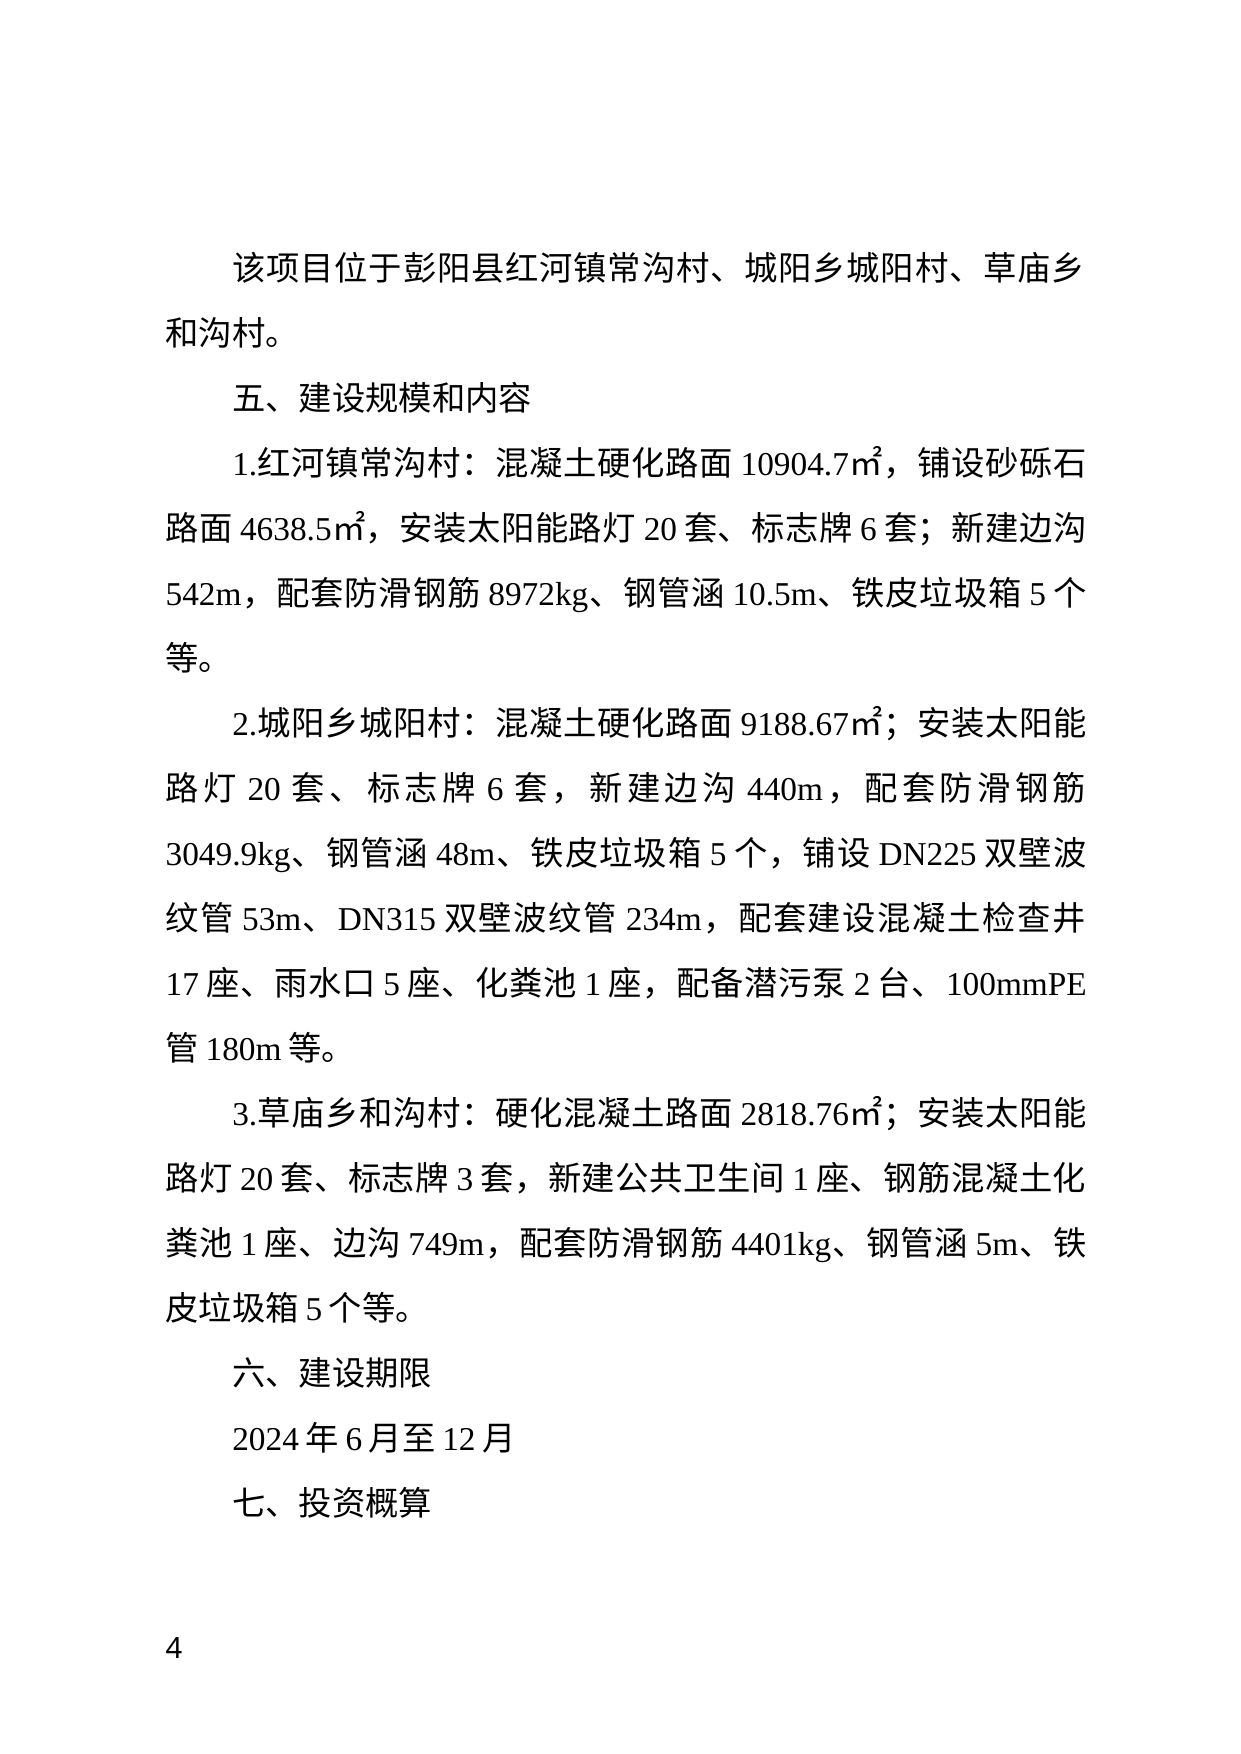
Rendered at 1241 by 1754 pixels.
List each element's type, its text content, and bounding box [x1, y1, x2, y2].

list 六、建设期限 [165, 1338, 1087, 1403]
list 该项目位于彭阳县红河镇常沟村、城阳乡城阳村、草庙乡和沟村。 [165, 233, 1087, 363]
list 七、投资概算 [165, 1468, 1087, 1533]
list 2.城阳乡城阳村：混凝土硬化路面9188.67㎡；安装太阳能路灯20套、标志牌6套，新建边沟440m，配套防滑钢筋3049.9kg、钢管涵48m、铁皮垃圾箱5个，铺设DN225双壁波纹管53m、DN315双壁波纹管234m，配套建设混凝土检查井17座、雨水口5座、化粪池1座，配备潜污泵2台、100mmPE管180m等。 [165, 688, 1087, 1078]
list 2024年6月至12月 [165, 1403, 1087, 1468]
list 五、建设规模和内容 [165, 363, 1087, 428]
list 1.红河镇常沟村：混凝土硬化路面10904.7㎡，铺设砂砾石路面4638.5㎡，安装太阳能路灯20套、标志牌6套；新建边沟542m，配套防滑钢筋8972kg、钢管涵10.5m、铁皮垃圾箱5个等。 [165, 428, 1087, 688]
list 3.草庙乡和沟村：硬化混凝土路面2818.76㎡；安装太阳能路灯20套、标志牌3套，新建公共卫生间1座、钢筋混凝土化粪池1座、边沟749m，配套防滑钢筋4401kg、钢管涵5m、铁皮垃圾箱5个等。 [165, 1078, 1087, 1338]
